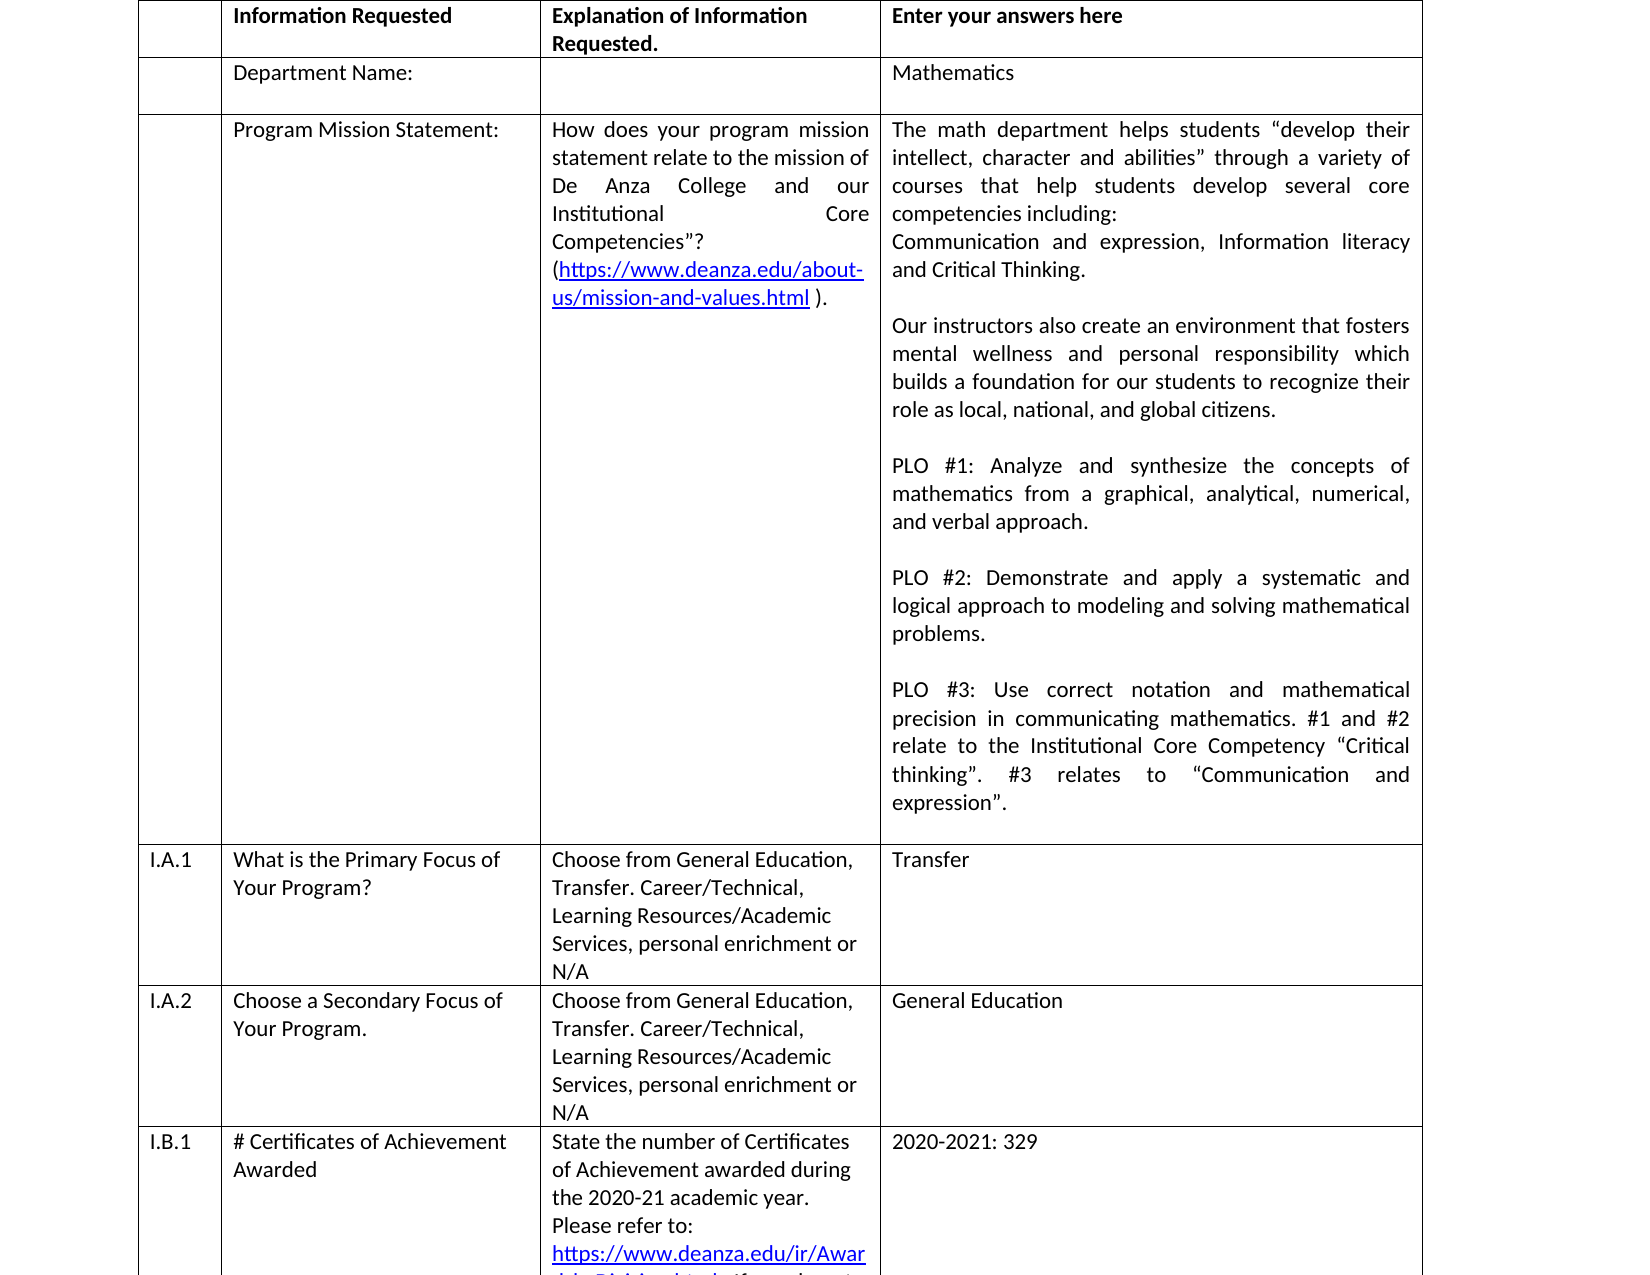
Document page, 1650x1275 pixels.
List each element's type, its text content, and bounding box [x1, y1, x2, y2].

table_cell Mathematics [881, 58, 1422, 114]
table_cell # Certificates of Achievement Awarded [222, 1127, 540, 1275]
table_cell [139, 115, 221, 844]
table_cell State the number of Certificates of Achievement awarded during the 2020-21 academic year. Please refer to: https://www.deanza.edu/ir/AwardsbyDivision.html . If you do not offer Certificates of Achievement please state “none offered”. [541, 1127, 880, 1275]
table_cell Choose from General Education, Transfer. Career/Technical, Learning Resources/Academic Services, personal enrichment or N/A [541, 986, 880, 1126]
table_header Information Requested [222, 1, 540, 57]
table_cell [139, 58, 221, 114]
table_cell I.A.1 [139, 845, 221, 985]
table_cell What is the Primary Focus of Your Program? [222, 845, 540, 985]
table_header Explanation of Information Requested. [541, 1, 880, 57]
table_cell General Education [881, 986, 1422, 1126]
table_cell How does your program mission statement relate to the mission of De Anza College and our Institutional Core Competencies”? (https://www.deanza.edu/about-us/mission-and-values.html ). [541, 115, 880, 844]
table_header Enter your answers here [881, 1, 1422, 57]
table_cell Transfer [881, 845, 1422, 985]
table_cell I.A.2 [139, 986, 221, 1126]
table_cell 2020-2021: 329 [881, 1127, 1422, 1275]
table_cell Department Name: [222, 58, 540, 114]
table_cell [541, 58, 880, 114]
table_header [139, 1, 221, 57]
table_cell I.B.1 [139, 1127, 221, 1275]
table_cell Program Mission Statement: [222, 115, 540, 844]
table_cell Choose a Secondary Focus of Your Program. [222, 986, 540, 1126]
table_cell The math department helps students “develop their intellect, character and abilities” through a variety of courses that help students develop several core competencies including: Communication and expression, Information literacy and Critical Thinking. Our instructors also create an environment that fosters mental wellness and personal responsibility which builds a foundation for our students to recognize their role as local, national, and global citizens. PLO #1: Analyze and synthesize the concepts of mathematics from a graphical, analytical, numerical, and verbal approach. PLO #2: Demonstrate and apply a systematic and logical approach to modeling and solving mathematical problems. PLO #3: Use correct notation and mathematical precision in communicating mathematics. #1 and #2 relate to the Institutional Core Competency “Critical thinking”. #3 relates to “Communication and expression”. [881, 115, 1422, 844]
table_cell Choose from General Education, Transfer. Career/Technical, Learning Resources/Academic Services, personal enrichment or N/A [541, 845, 880, 985]
